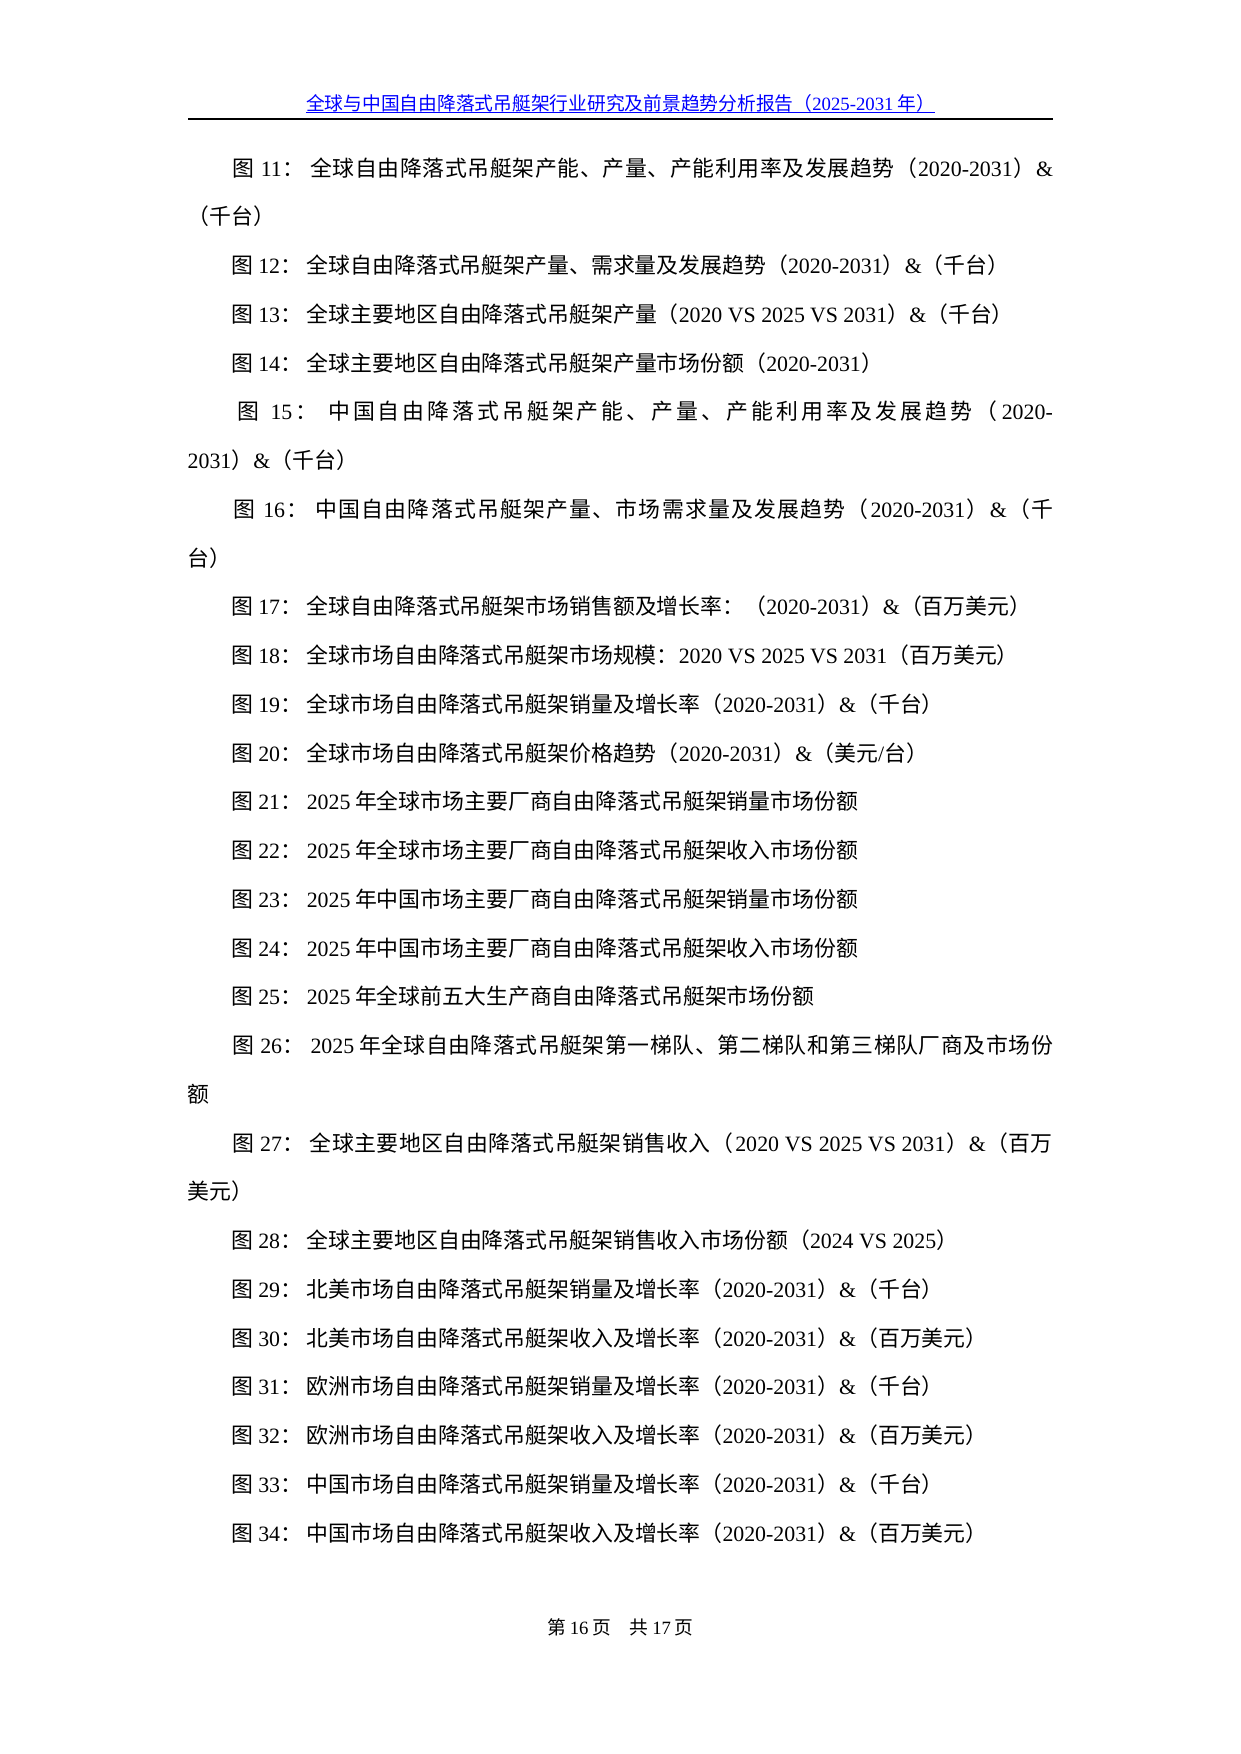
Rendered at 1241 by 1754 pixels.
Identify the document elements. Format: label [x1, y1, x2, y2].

text [187, 150, 1053, 1548]
